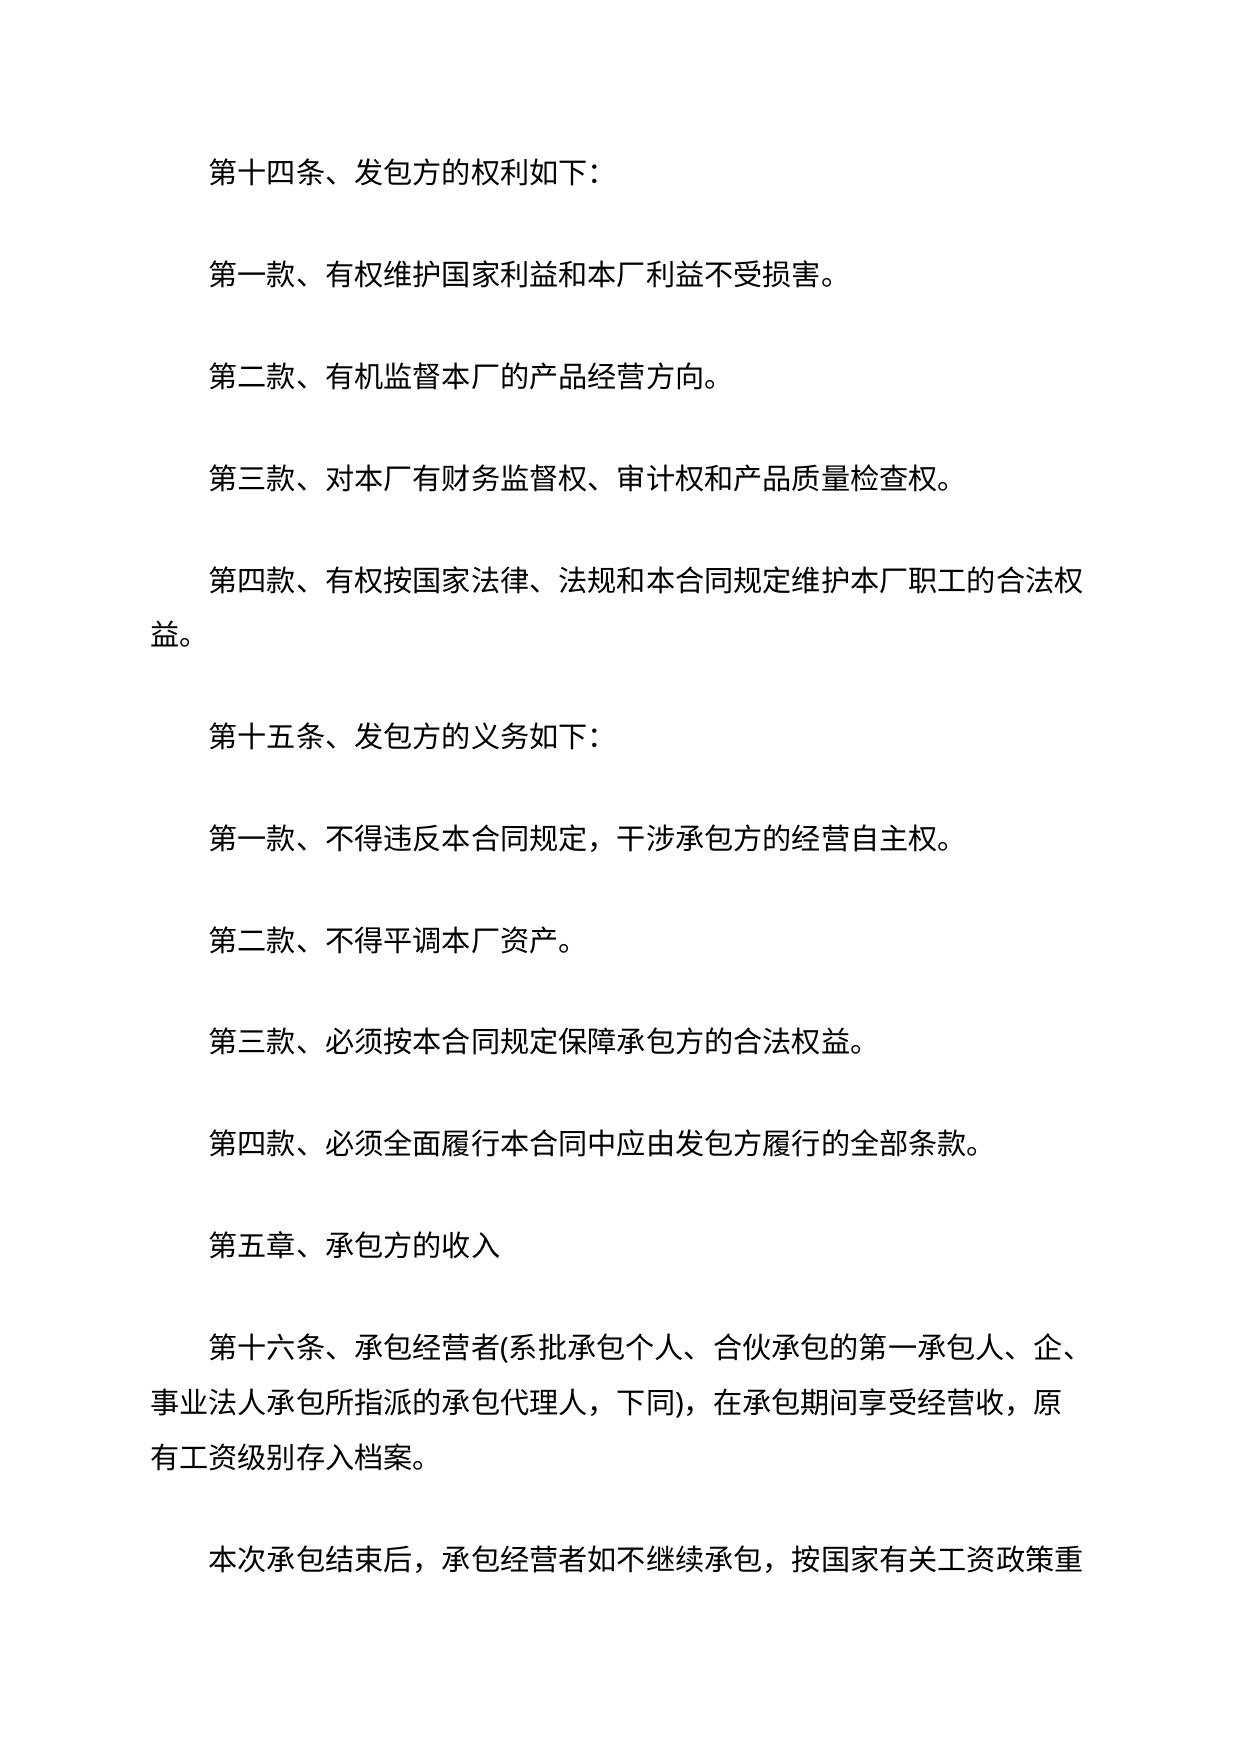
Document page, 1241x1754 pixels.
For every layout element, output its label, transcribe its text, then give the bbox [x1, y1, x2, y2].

text 第一款、有权维护国家利益和本厂利益不受损害。 [150, 252, 1090, 294]
text 第二款、不得平调本厂资产。 [150, 917, 1090, 959]
text 第四款、必须全面履行本合同中应由发包方履行的全部条款。 [150, 1121, 1090, 1163]
text 第四款、有权按国家法律、法规和本合同规定维护本厂职工的合法权益。 [150, 557, 1090, 654]
text 第二款、有机监督本厂的产品经营方向。 [150, 353, 1090, 396]
text 第一款、不得违反本合同规定，干涉承包方的经营自主权。 [150, 816, 1090, 858]
text 第五章、承包方的收入 [150, 1223, 1090, 1265]
text 第三款、对本厂有财务监督权、审计权和产品质量检查权。 [150, 455, 1090, 498]
text 第十五条、发包方的义务如下： [150, 714, 1090, 756]
text 第十四条、发包方的权利如下： [150, 150, 1090, 192]
text 第十六条、承包经营者(系批承包个人、合伙承包的第一承包人、企、事业法人承包所指派的承包代理人，下同)，在承包期间享受经营收，原有工资级别存入档案。 [150, 1324, 1090, 1477]
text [150, 1536, 1090, 1578]
text 第三款、必须按本合同规定保障承包方的合法权益。 [150, 1019, 1090, 1061]
